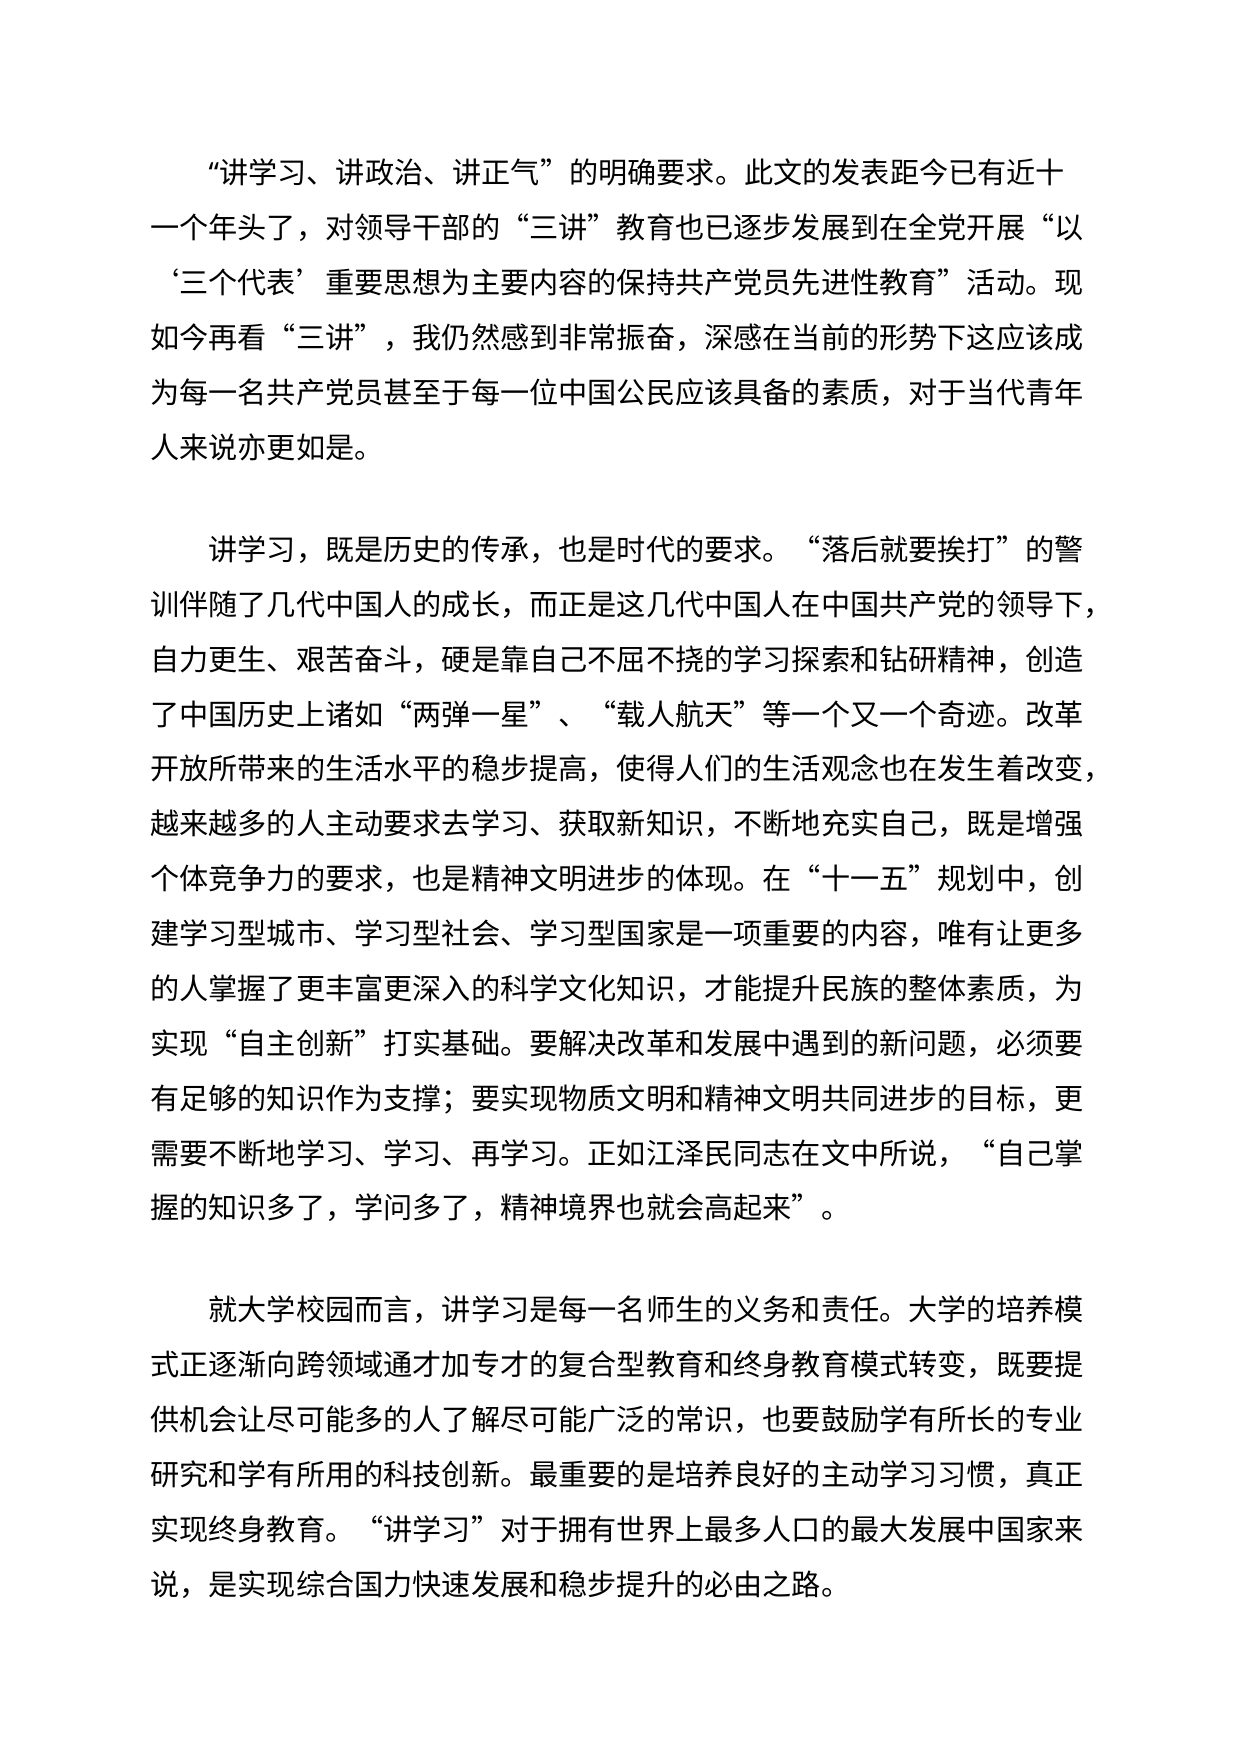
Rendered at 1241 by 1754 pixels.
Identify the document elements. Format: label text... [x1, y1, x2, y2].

text “讲学习、讲政治、讲正气”的明确要求。此文的发表距今已有近十一个年头了，对领导干部的“三讲”教育也已逐步发展到在全党开展“以‘三个代表’重要思想为主要内容的保持共产党员先进性教育”活动。现如今再看“三讲”，我仍然感到非常振奋，深感在当前的形势下这应该成为每一名共产党员甚至于每一位中国公民应该具备的素质，对于当代青年人来说亦更如是。 [150, 150, 1090, 467]
text 就大学校园而言，讲学习是每一名师生的义务和责任。大学的培养模式正逐渐向跨领域通才加专才的复合型教育和终身教育模式转变，既要提供机会让尽可能多的人了解尽可能广泛的常识，也要鼓励学有所长的专业研究和学有所用的科技创新。最重要的是培养良好的主动学习习惯，真正实现终身教育。“讲学习”对于拥有世界上最多人口的最大发展中国家来说，是实现综合国力快速发展和稳步提升的必由之路。 [150, 1287, 1090, 1604]
text 讲学习，既是历史的传承，也是时代的要求。“落后就要挨打”的警训伴随了几代中国人的成长，而正是这几代中国人在中国共产党的领导下，自力更生、艰苦奋斗，硬是靠自己不屈不挠的学习探索和钻研精神，创造了中国历史上诸如“两弹一星”、“载人航天”等一个又一个奇迹。改革开放所带来的生活水平的稳步提高，使得人们的生活观念也在发生着改变，越来越多的人主动要求去学习、获取新知识，不断地充实自己，既是增强个体竞争力的要求，也是精神文明进步的体现。在“十一五”规划中，创建学习型城市、学习型社会、学习型国家是一项重要的内容，唯有让更多的人掌握了更丰富更深入的科学文化知识，才能提升民族的整体素质，为实现“自主创新”打实基础。要解决改革和发展中遇到的新问题，必须要有足够的知识作为支撑；要实现物质文明和精神文明共同进步的目标，更需要不断地学习、学习、再学习。正如江泽民同志在文中所说，“自己掌握的知识多了，学问多了，精神境界也就会高起来”。 [150, 526, 1090, 1227]
